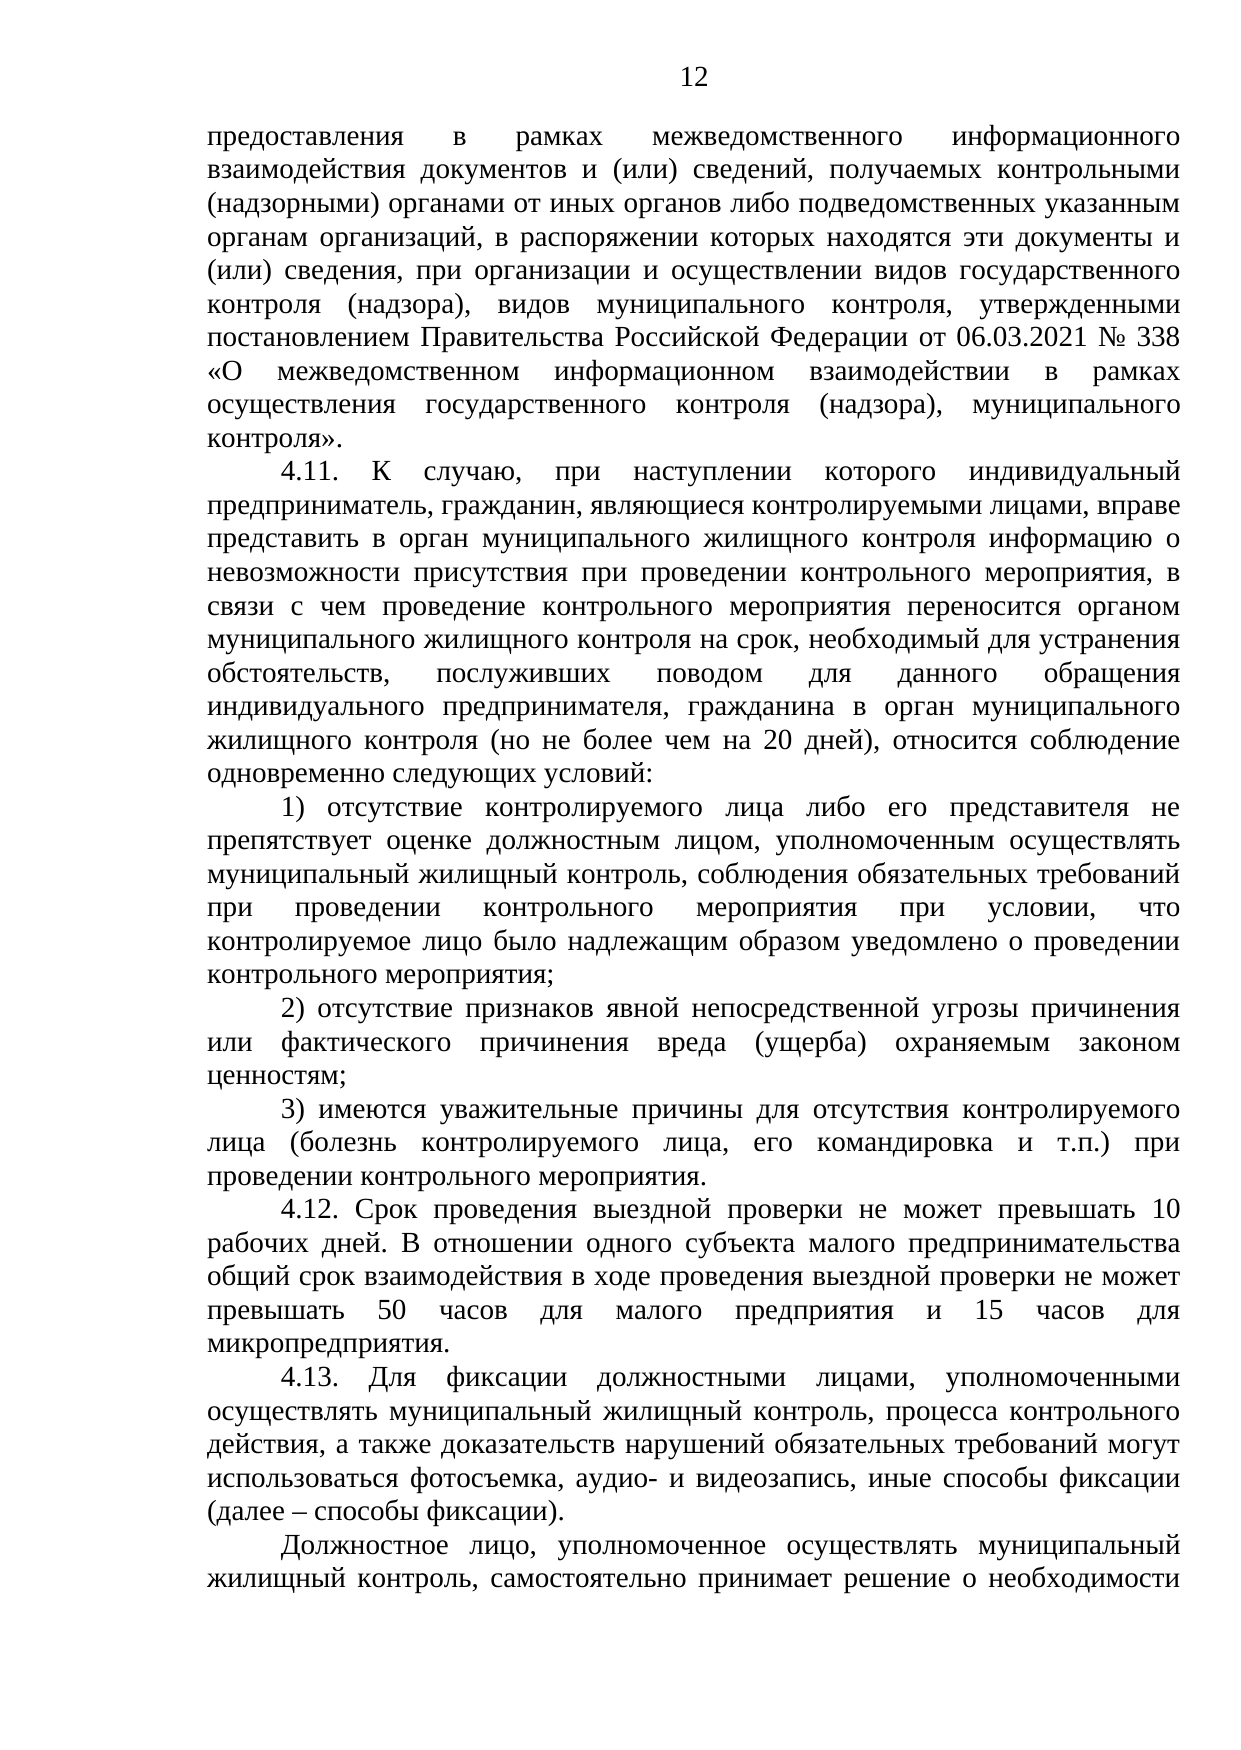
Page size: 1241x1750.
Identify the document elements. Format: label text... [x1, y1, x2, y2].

text 2) отсутствие признаков явной непосредственной угрозы причинения или фактического причинения вреда (ущерба) охраняемым законом ценностям; [207, 990, 1181, 1091]
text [207, 1527, 1181, 1594]
text 1) отсутствие контролируемого лица либо его представителя не препятствует оценке должностным лицом, уполномоченным осуществлять муниципальный жилищный контроль, соблюдения обязательных требований при проведении контрольного мероприятия при условии, что контролируемое лицо было надлежащим образом уведомлено о проведении контрольного мероприятия; [207, 789, 1181, 990]
text 4.13. Для фиксации должностными лицами, уполномоченными осуществлять муниципальный жилищный контроль, процесса контрольного действия, а также доказательств нарушений обязательных требований могут использоваться фотосъемка, аудио- и видеозапись, иные способы фиксации (далее – способы фиксации). [207, 1359, 1181, 1527]
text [207, 118, 1181, 453]
text 4.12. Срок проведения выездной проверки не может превышать 10 рабочих дней. В отношении одного субъекта малого предпринимательства общий срок взаимодействия в ходе проведения выездной проверки не может превышать 50 часов для малого предприятия и 15 часов для микропредприятия. [207, 1191, 1181, 1359]
text 4.11. К случаю, при наступлении которого индивидуальный предприниматель, гражданин, являющиеся контролируемыми лицами, вправе представить в орган муниципального жилищного контроля информацию о невозможности присутствия при проведении контрольного мероприятия, в связи с чем проведение контрольного мероприятия переносится органом муниципального жилищного контроля на срок, необходимый для устранения обстоятельств, послуживших поводом для данного обращения индивидуального предпринимателя, гражданина в орган муниципального жилищного контроля (но не более чем на 20 дней), относится соблюдение одновременно следующих условий: [207, 453, 1181, 789]
text 3) имеются уважительные причины для отсутствия контролируемого лица (болезнь контролируемого лица, его командировка и т.п.) при проведении контрольного мероприятия. [207, 1091, 1181, 1191]
